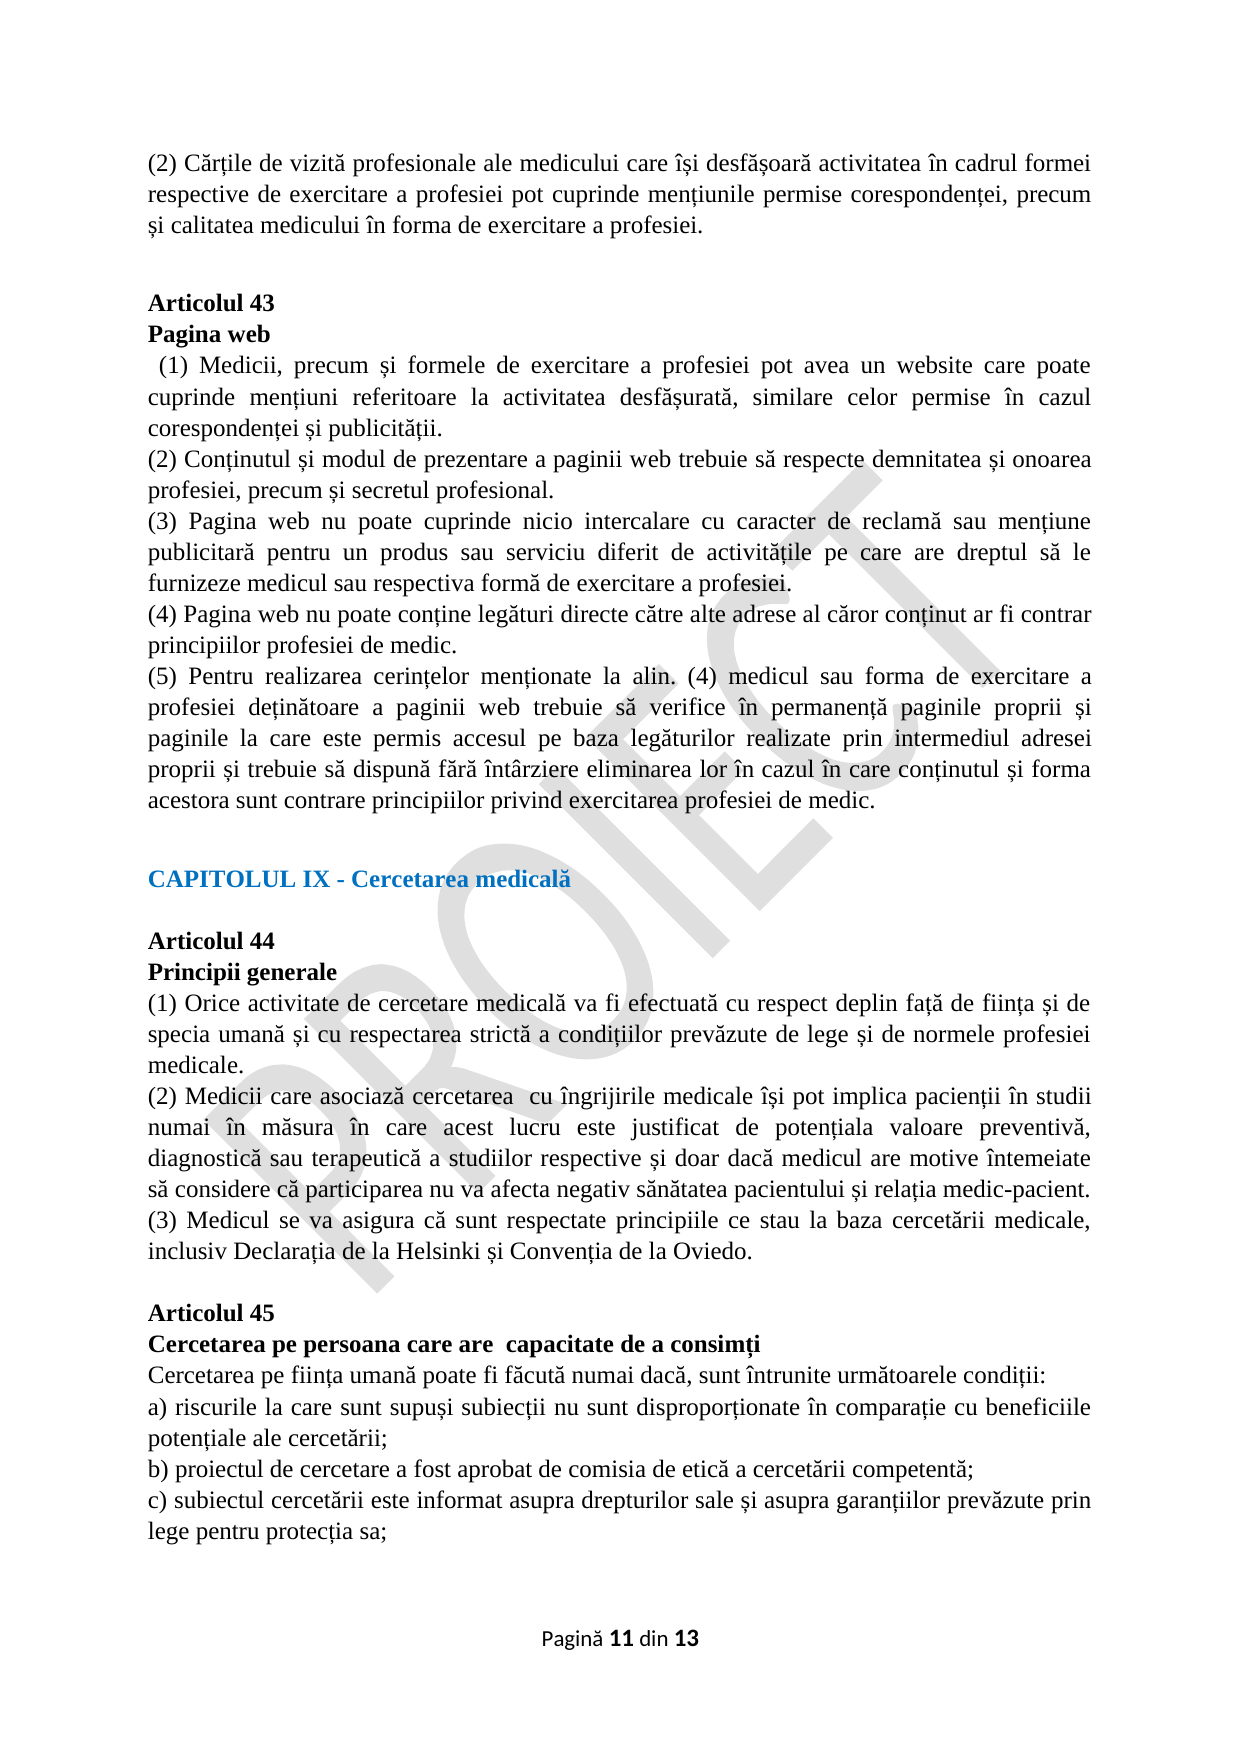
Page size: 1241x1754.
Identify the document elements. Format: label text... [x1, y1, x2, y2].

text Articolul 45 [148, 1298, 1093, 1327]
text Articolul 44 [148, 926, 1093, 955]
text c) subiectul cercetării este informat asupra drepturilor sale și asupra garanțiilor prevăzute prin lege pentru protecția sa; [148, 1485, 1093, 1544]
text (2) Conținutul și modul de prezentare a paginii web trebuie să respecte demnitatea și onoarea profesiei, precum și secretul profesional. [148, 444, 1093, 503]
text b) proiectul de cercetare a fost aprobat de comisia de etică a cercetării competentă; [148, 1454, 1093, 1482]
text a) riscurile la care sunt supuși subiecții nu sunt disproporționate în comparație cu beneficiile potențiale ale cercetării; [148, 1392, 1093, 1451]
text (2) Cărțile de vizită profesionale ale medicului care își desfășoară activitatea în cadrul formei respective de exercitare a profesiei pot cuprinde mențiunile permise corespondenței, precum și calitatea medicului în forma de exercitare a profesiei. [148, 148, 1093, 238]
text Cercetarea pe ființa umană poate fi făcută numai dacă, sunt întrunite următoarele condiții: [148, 1361, 1093, 1389]
text Cercetarea pe persoana care are capacitate de a consimți [148, 1329, 1093, 1358]
text Articolul 43 [148, 288, 1093, 317]
text Pagina web [148, 319, 1093, 348]
text Principii generale [148, 957, 1093, 986]
text (3) Medicul se va asigura că sunt respectate principiile ce stau la baza cercetării medicale, inclusiv Declarația de la Helsinki și Convenția de la Oviedo. [148, 1205, 1093, 1265]
text (5) Pentru realizarea cerințelor menționate la alin. (4) medicul sau forma de exercitare a profesiei deținătoare a paginii web trebuie să verifice în permanență paginile proprii și paginile la care este permis accesul pe baza legăturilor realizate prin intermediul adresei proprii și trebuie să dispună fără întârziere eliminarea lor în cazul în care conținutul și forma acestora sunt contrare principiilor privind exercitarea profesiei de medic. [148, 661, 1093, 814]
text (3) Pagina web nu poate cuprinde nicio intercalare cu caracter de reclamă sau mențiune publicitară pentru un produs sau serviciu diferit de activitățile pe care are dreptul să le furnizeze medicul sau respectiva formă de exercitare a profesiei. [148, 506, 1093, 597]
text (1) Medicii, precum și formele de exercitare a profesiei pot avea un website care poate cuprinde mențiuni referitoare la activitatea desfășurată, similare celor permise în cazul corespondenței și publicității. [148, 351, 1093, 441]
text (1) Orice activitate de cercetare medicală va fi efectuată cu respect deplin față de ființa și de specia umană și cu respectarea strictă a condițiilor prevăzute de lege și de normele profesiei medicale. [148, 988, 1093, 1079]
text (4) Pagina web nu poate conține legături directe către alte adrese al căror conținut ar fi contrar principiilor profesiei de medic. [148, 599, 1093, 659]
text CAPITOLUL IX - Cercetarea medicală [148, 864, 1093, 893]
text (2) Medicii care asociază cercetarea cu îngrijirile medicale își pot implica pacienții în studii numai în măsura în care acest lucru este justificat de potențiala valoare preventivă, diagnostică sau terapeutică a studiilor respective și doar dacă medicul are motive întemeiate să considere că participarea nu va afecta negativ sănătatea pacientului și relația medic-pacient. [148, 1081, 1093, 1203]
